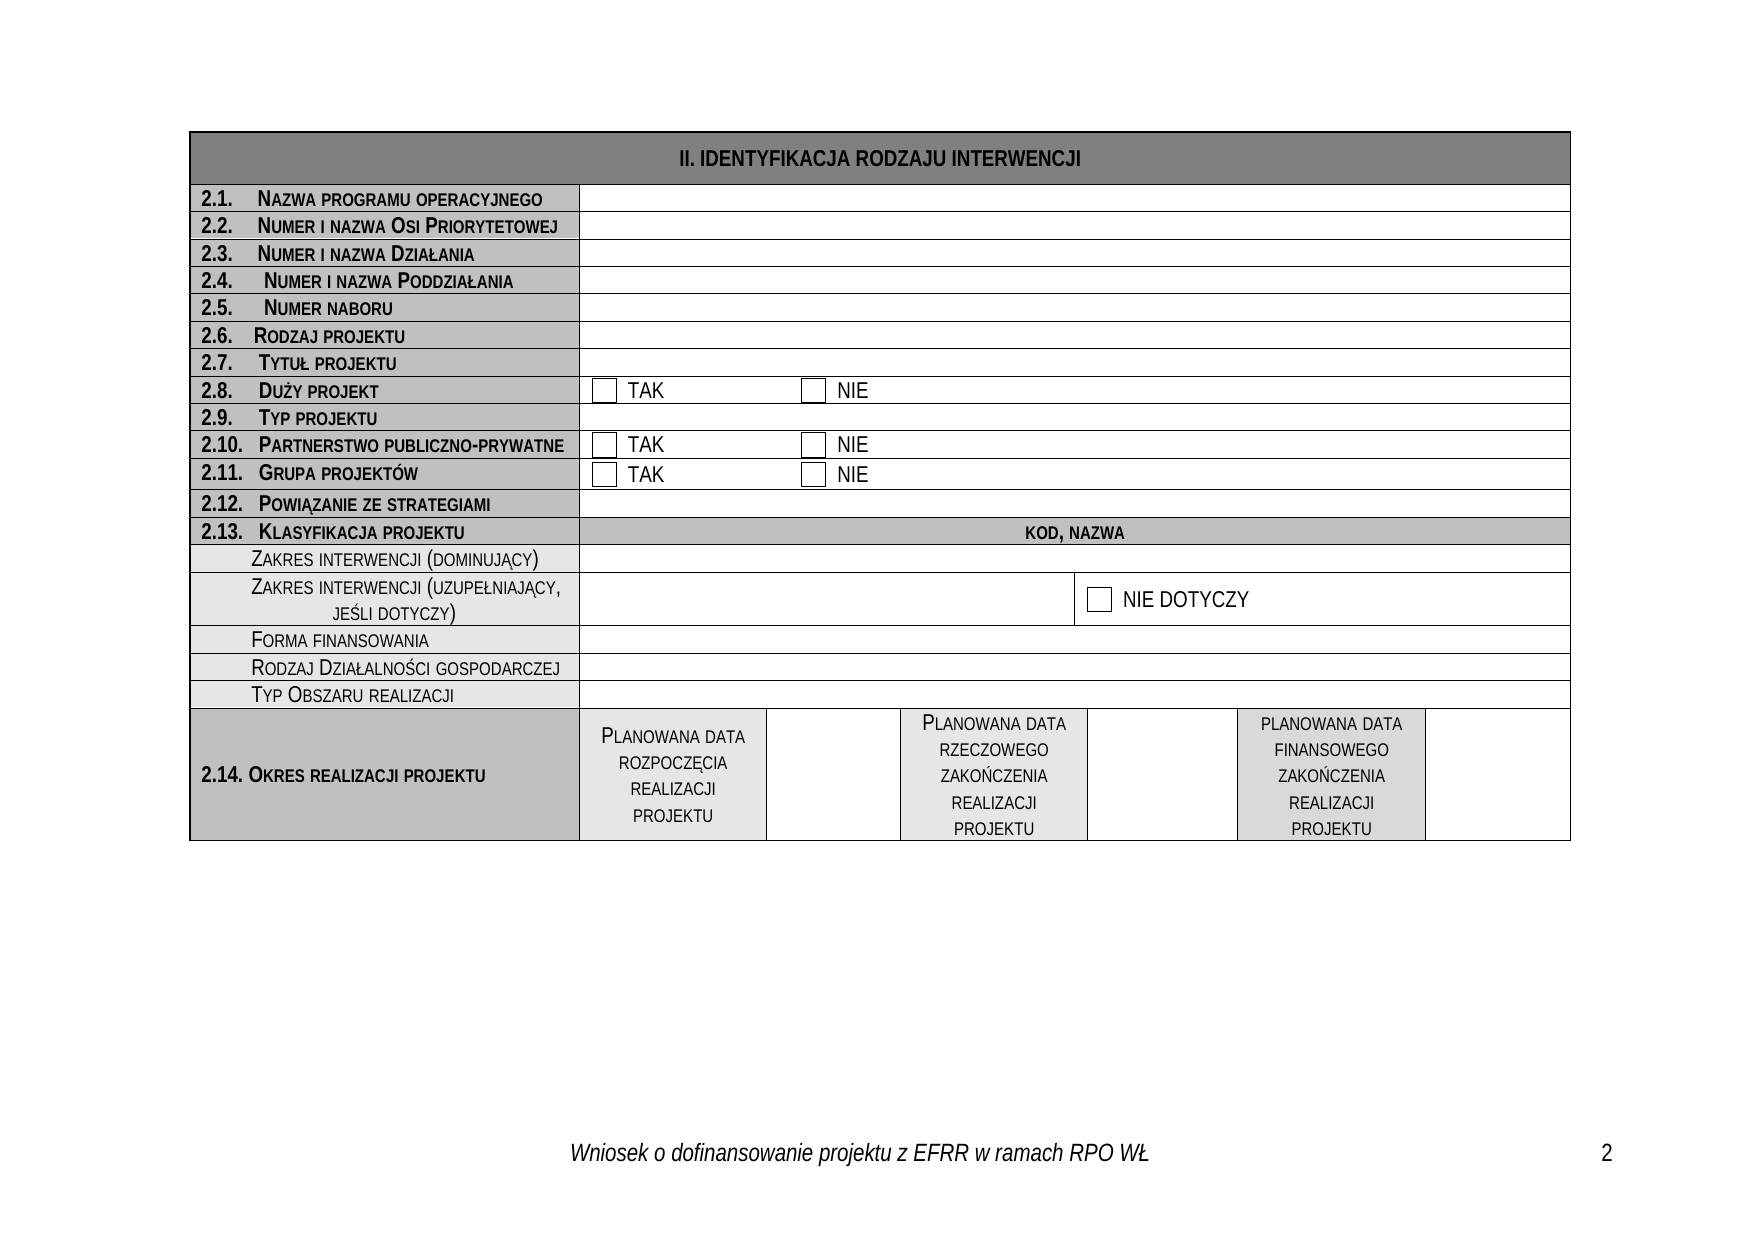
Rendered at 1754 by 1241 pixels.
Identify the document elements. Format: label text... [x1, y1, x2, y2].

table_cell [580, 545, 1570, 572]
table_cell [580, 404, 1570, 430]
table_cell Zakres interwencji (uzupełniający, jeśli dotyczy) [191, 573, 579, 625]
table_cell [580, 185, 1570, 211]
table_cell [580, 349, 1570, 376]
table_cell [1426, 709, 1570, 840]
table_cell TAK NIE [580, 431, 1570, 458]
table_cell [580, 212, 1570, 238]
table_cell 2.8. Duży projekt [191, 377, 579, 403]
table_cell Planowana data rzeczowego zakończenia realizacji projektu [901, 709, 1087, 840]
table_cell kod, nazwa [580, 518, 1570, 544]
table_cell [580, 626, 1570, 653]
table_cell Forma finansowania [191, 626, 579, 653]
table_cell TAK NIE [580, 377, 1570, 403]
table_cell [580, 654, 1570, 680]
table_cell [580, 681, 1570, 707]
table_cell [580, 573, 1074, 625]
table_cell TAK NIE [580, 459, 1570, 489]
table_cell [580, 240, 1570, 266]
table_cell [580, 294, 1570, 321]
table_cell 2.12. Powiązanie ze strategiami [191, 490, 579, 517]
table_cell 2.4. Numer i nazwa Poddziałania [191, 267, 579, 293]
table_cell Zakres interwencji (dominujący) [191, 545, 579, 572]
table_cell 2.3. Numer i nazwa Działania [191, 240, 579, 266]
table_cell planowana data finansowego zakończenia realizacji projektu [1238, 709, 1425, 840]
table_cell [580, 490, 1570, 517]
table_cell [580, 267, 1570, 293]
table_cell [580, 322, 1570, 348]
table_cell Typ Obszaru realizacji [191, 681, 579, 707]
table_header II. IDENTYFIKACJA RODZAJU INTERWENCJI [191, 133, 1570, 184]
table_cell 2.7. Tytuł projektu [191, 349, 579, 376]
table_cell 2.11. Grupa projektów [191, 459, 579, 489]
table_cell 2.1. Nazwa programu operacyjnego [191, 185, 579, 211]
table_cell 2.10. Partnerstwo publiczno-prywatne [191, 431, 579, 458]
table_cell [1088, 709, 1237, 840]
table_cell Planowana data rozpoczęcia realizacji projektu [580, 709, 766, 840]
table_cell 2.14. Okres realizacji projektu [191, 709, 579, 840]
table_cell 2.2. Numer i nazwa Osi Priorytetowej [191, 212, 579, 238]
table_cell [767, 709, 900, 840]
table_cell Rodzaj Działalności gospodarczej [191, 654, 579, 680]
table_cell NIE DOTYCZY [1075, 573, 1570, 625]
table_cell 2.9. Typ projektu [191, 404, 579, 430]
table_cell 2.13. Klasyfikacja projektu [191, 518, 579, 544]
table_cell 2.6. Rodzaj projektu [191, 322, 579, 348]
table_cell 2.5. Numer naboru [191, 294, 579, 321]
